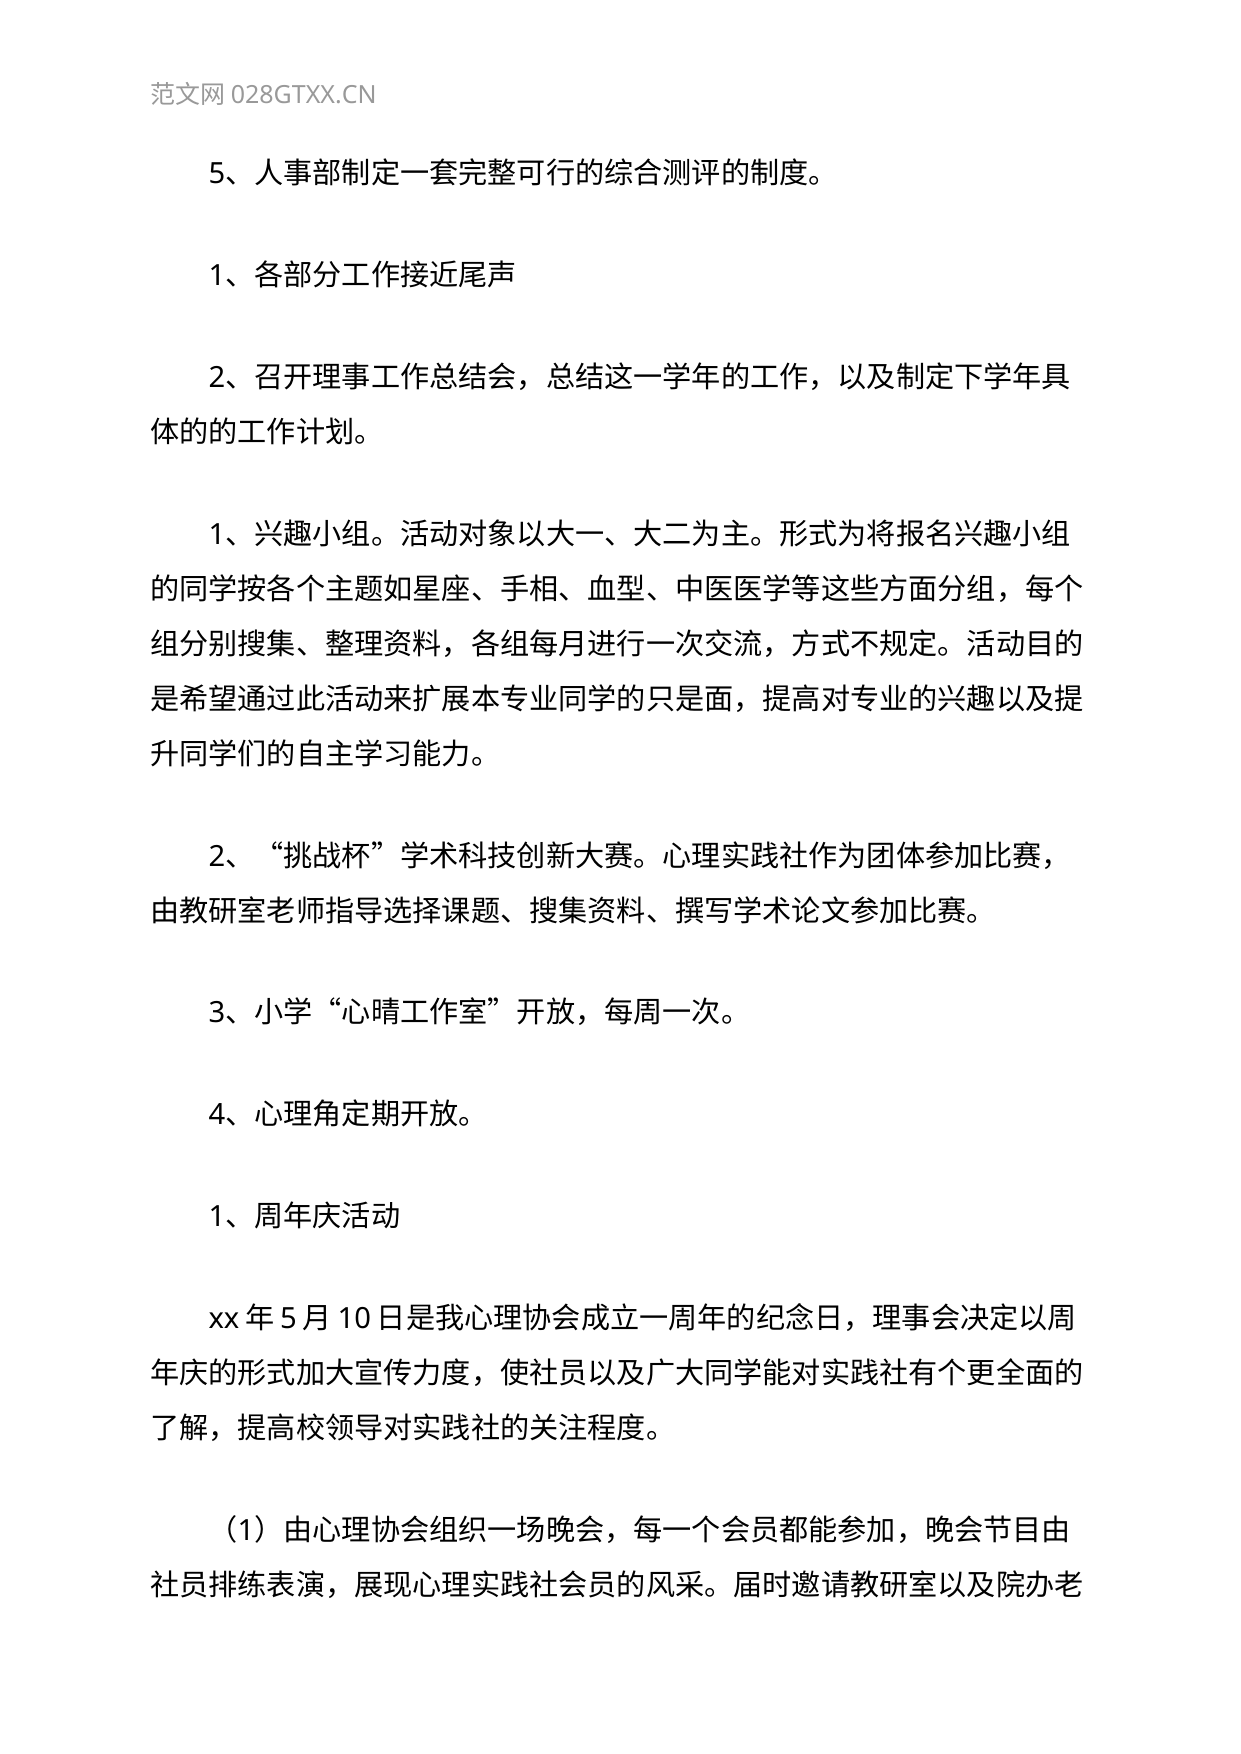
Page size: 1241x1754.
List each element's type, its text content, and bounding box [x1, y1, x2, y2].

text 1、周年庆活动 [150, 1193, 1090, 1235]
text 5、人事部制定一套完整可行的综合测评的制度。 [150, 150, 1090, 192]
text 3、小学“心晴工作室”开放，每周一次。 [150, 989, 1090, 1031]
text 2、“挑战杯”学术科技创新大赛。心理实践社作为团体参加比赛，由教研室老师指导选择课题、搜集资料、撰写学术论文参加比赛。 [150, 832, 1090, 929]
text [150, 1507, 1090, 1604]
text 2、召开理事工作总结会，总结这一学年的工作，以及制定下学年具体的的工作计划。 [150, 354, 1090, 451]
text 1、兴趣小组。活动对象以大一、大二为主。形式为将报名兴趣小组的同学按各个主题如星座、手相、血型、中医医学等这些方面分组，每个组分别搜集、整理资料，各组每月进行一次交流，方式不规定。活动目的是希望通过此活动来扩展本专业同学的只是面，提高对专业的兴趣以及提升同学们的自主学习能力。 [150, 511, 1090, 773]
text 4、心理角定期开放。 [150, 1091, 1090, 1133]
text 1、各部分工作接近尾声 [150, 252, 1090, 294]
text xx年5月10日是我心理协会成立一周年的纪念日，理事会决定以周年庆的形式加大宣传力度，使社员以及广大同学能对实践社有个更全面的了解，提高校领导对实践社的关注程度。 [150, 1295, 1090, 1447]
